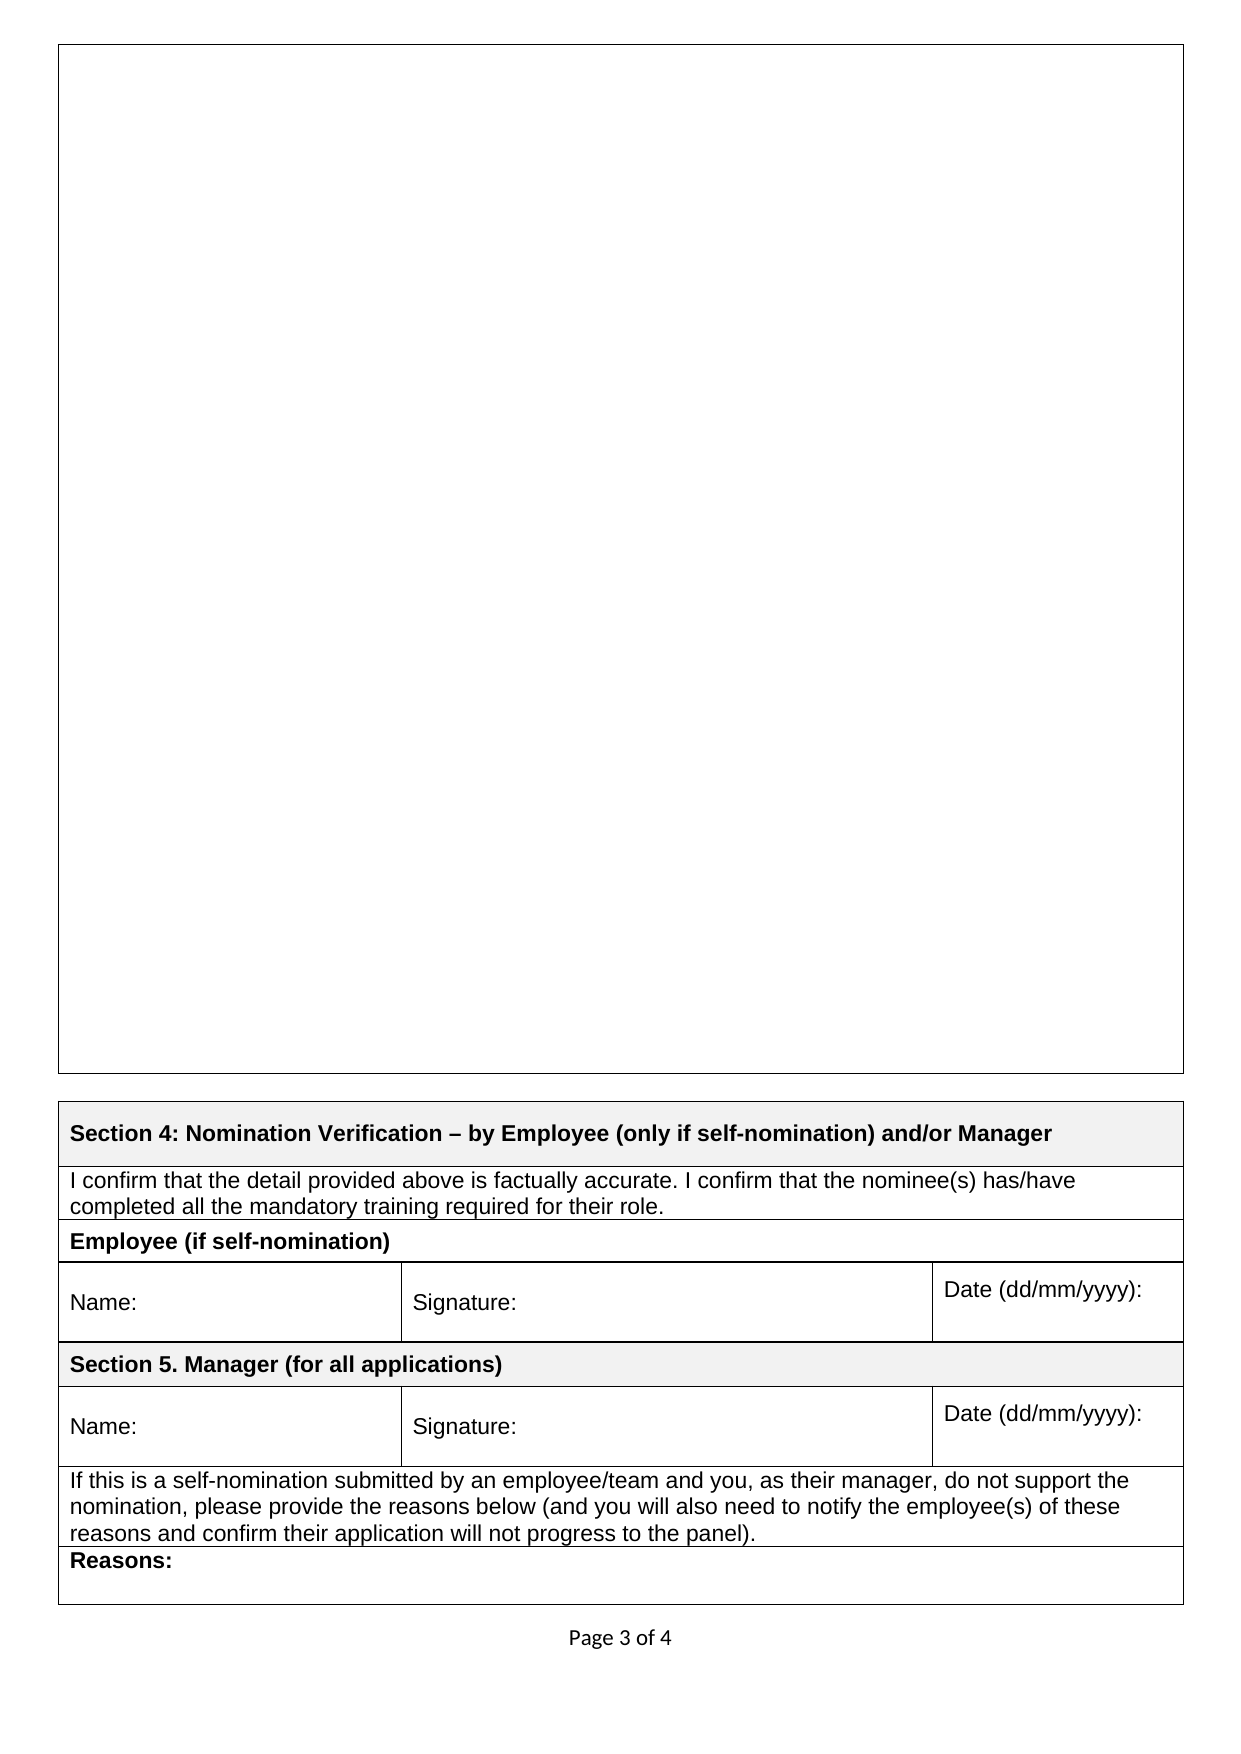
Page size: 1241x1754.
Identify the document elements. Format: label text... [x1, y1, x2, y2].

table_cell Name: [59, 1263, 401, 1341]
table_cell Signature: [402, 1263, 932, 1341]
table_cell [59, 45, 1183, 1073]
table_cell Date (dd/mm/yyyy): [933, 1387, 1183, 1466]
table_cell Section 5. Manager (for all applications) [59, 1343, 1183, 1386]
table_cell Reasons: [59, 1547, 1183, 1603]
table_header Section 4: Nomination Verification – by Employee (only if self-nomination) and/or Manager [59, 1102, 1183, 1166]
table_cell If this is a self-nomination submitted by an employee/team and you, as their manager, do not support the nomination, please provide the reasons below (and you will also need to notify the employee(s) of these reasons and confirm their application will not progress to the panel). [59, 1467, 1183, 1546]
table_cell Employee (if self-nomination) [59, 1220, 1183, 1261]
table_cell Name: [59, 1387, 401, 1466]
table_cell Date (dd/mm/yyyy): [933, 1263, 1183, 1341]
table_cell I confirm that the detail provided above is factually accurate. I confirm that the nominee(s) has/have completed all the mandatory training required for their role. [59, 1167, 1183, 1219]
table_cell Signature: [402, 1387, 932, 1466]
